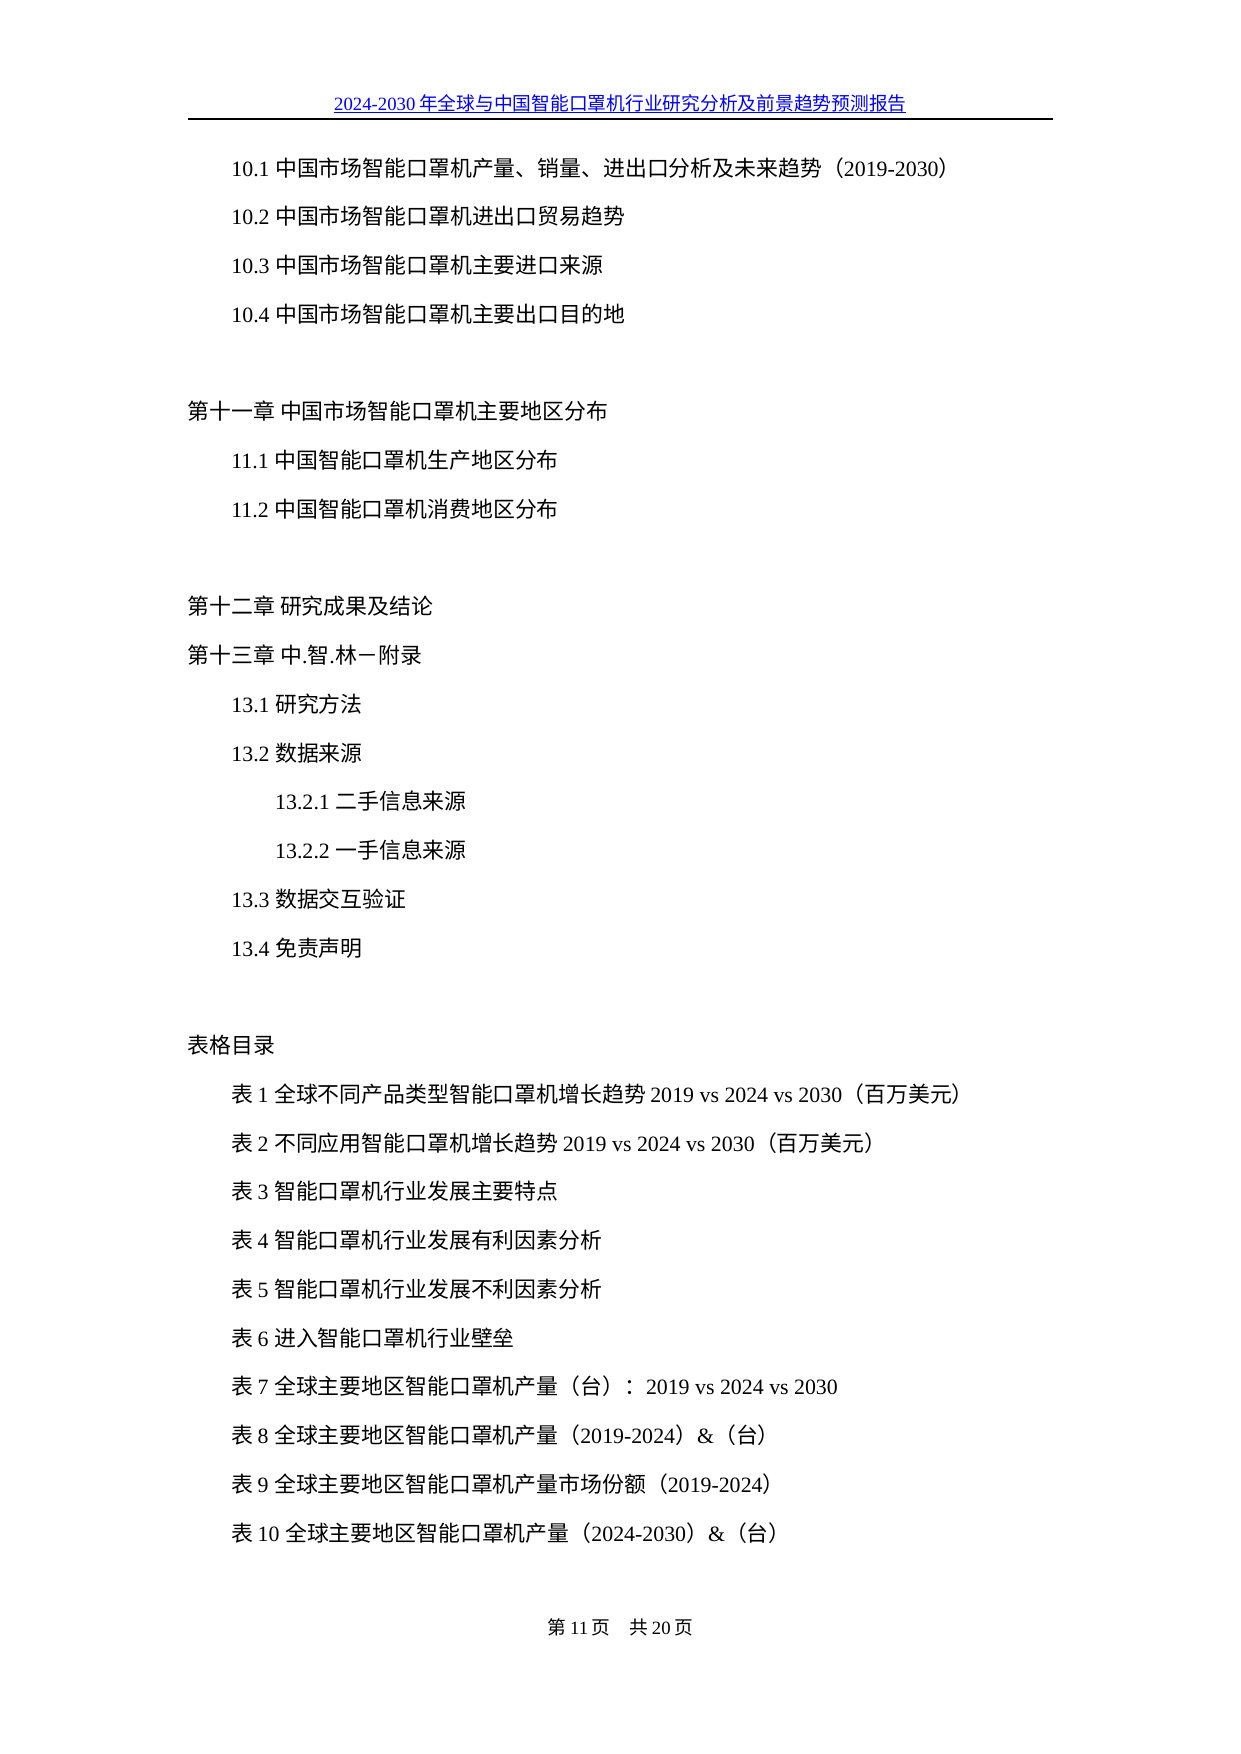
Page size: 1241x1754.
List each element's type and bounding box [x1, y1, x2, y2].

text [187, 150, 1053, 1548]
